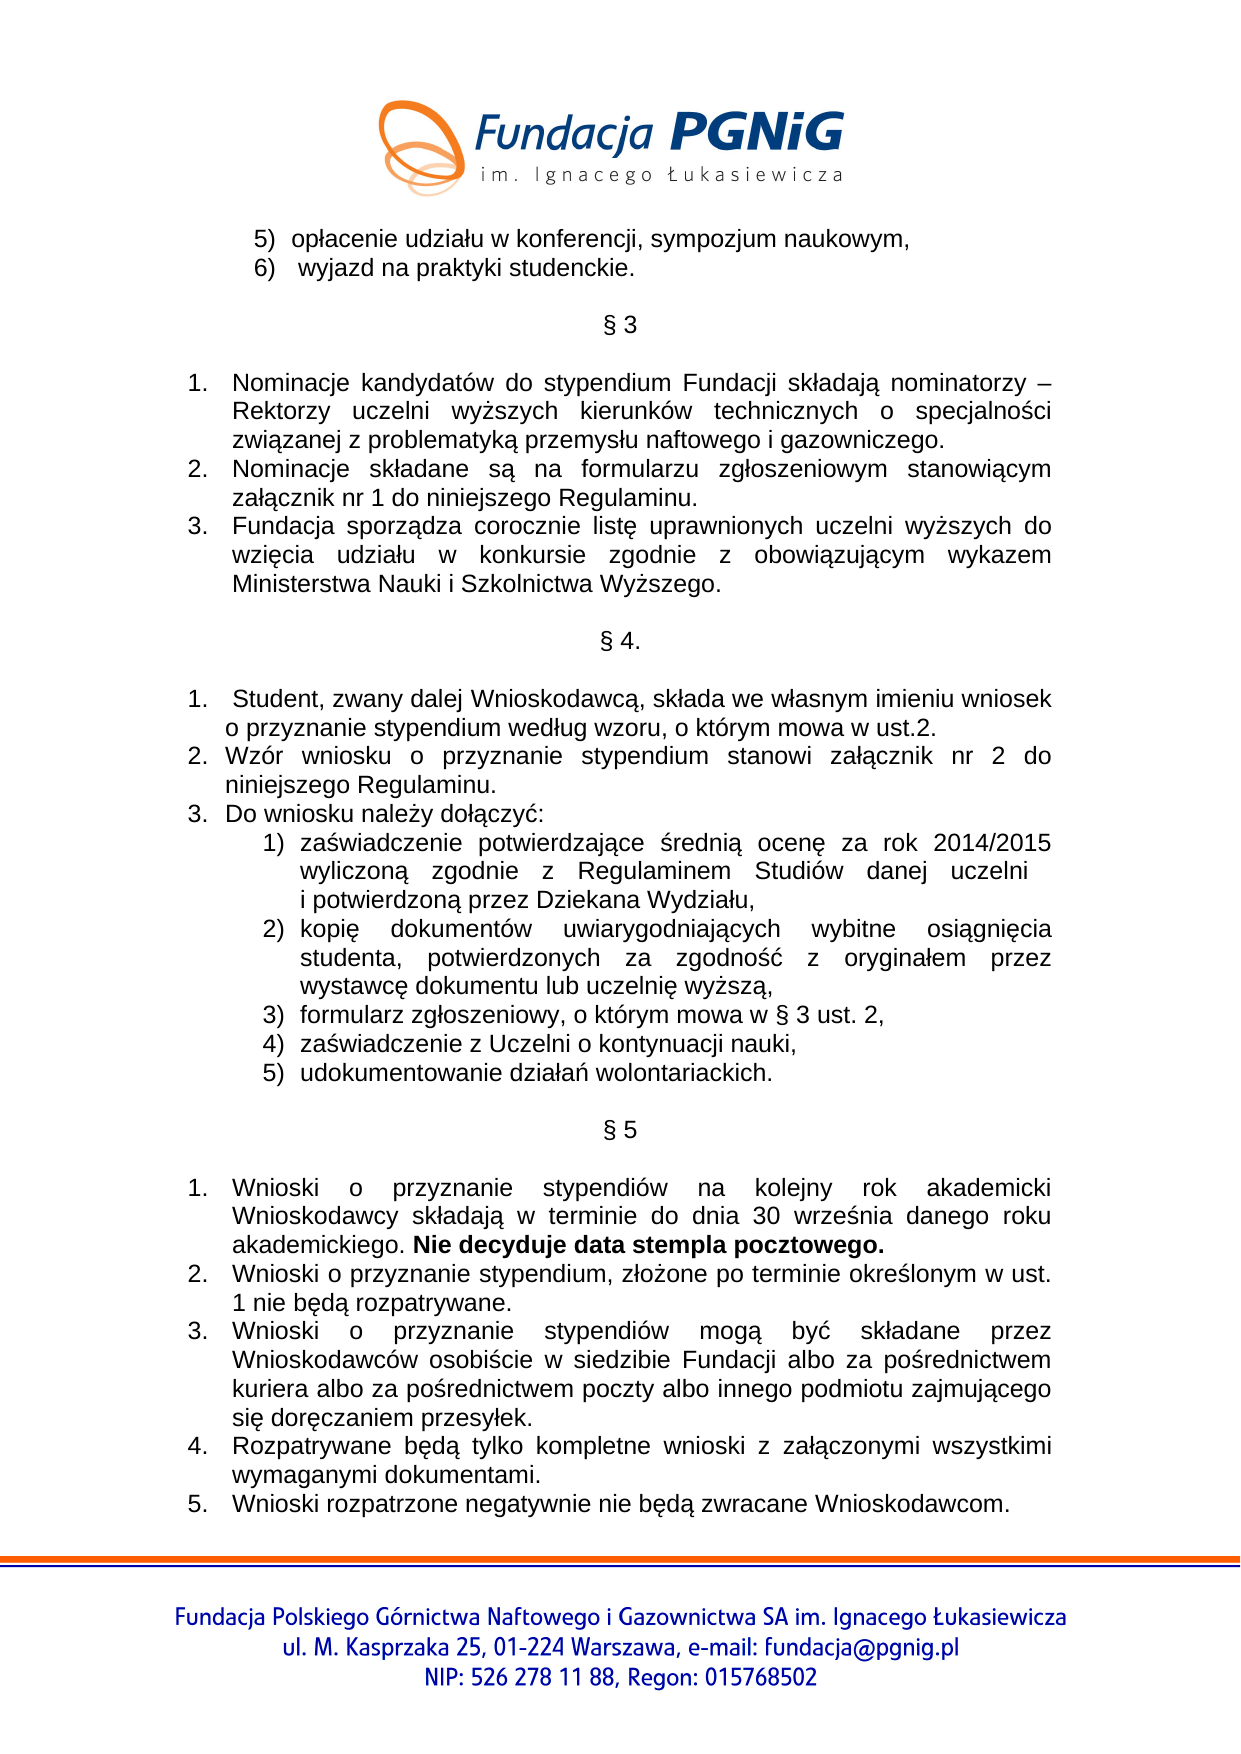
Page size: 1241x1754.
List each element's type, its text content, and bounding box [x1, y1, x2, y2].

list Wnioski rozpatrzone negatywnie nie będą zwracane Wnioskodawcom. [187, 1489, 1053, 1517]
list Fundacja sporządza corocznie listę uprawnionych uczelni wyższych do wzięcia udziału w konkursie zgodnie z obowiązującym wykazem Ministerstwa Nauki i Szkolnictwa Wyższego. [187, 511, 1053, 597]
text § 3 [187, 310, 1053, 339]
list Nominacje składane są na formularzu zgłoszeniowym stanowiącym załącznik nr 1 do niniejszego Regulaminu. [187, 454, 1053, 511]
list Rozpatrywane będą tylko kompletne wnioski z załączonymi wszystkimi wymaganymi dokumentami. [187, 1431, 1053, 1489]
list zaświadczenie potwierdzające średnią ocenę za rok 2014/2015 wyliczoną zgodnie z Regulaminem Studiów danej uczelni i potwierdzoną przez Dziekana Wydziału, [262, 827, 1053, 914]
list wyjazd na praktyki studenckie. [253, 252, 1053, 281]
picture [0, 1556, 1241, 1692]
list Student, zwany dalej Wnioskodawcą, składa we własnym imieniu wniosek o przyznanie stypendium według wzoru, o którym mowa w ust.2. [187, 684, 1053, 741]
picture [0, 73, 1241, 224]
list formularz zgłoszeniowy, o którym mowa w § 3 ust. 2, [262, 1000, 1053, 1029]
list opłacenie udziału w konferencji, sympozjum naukowym, [253, 150, 1053, 252]
list kopię dokumentów uwiarygodniających wybitne osiągnięcia studenta, potwierdzonych za zgodność z oryginałem przez wystawcę dokumentu lub uczelnię wyższą, [262, 914, 1053, 1000]
text § 4. [187, 626, 1053, 655]
list Wzór wniosku o przyznanie stypendium stanowi załącznik nr 2 do niniejszego Regulaminu. [187, 741, 1053, 799]
list udokumentowanie działań wolontariackich. [262, 1057, 1053, 1086]
list Do wniosku należy dołączyć: [187, 799, 1053, 827]
text § 5 [187, 1115, 1053, 1144]
list zaświadczenie z Uczelni o kontynuacji nauki, [262, 1029, 1053, 1057]
list Wnioski o przyznanie stypendiów na kolejny rok akademicki Wnioskodawcy składają w terminie do dnia 30 września danego roku akademickiego. Nie decyduje data stempla pocztowego. [187, 1172, 1053, 1259]
list Nominacje kandydatów do stypendium Fundacji składają nominatorzy – Rektorzy uczelni wyższych kierunków technicznych o specjalności związanej z problematyką przemysłu naftowego i gazowniczego. [187, 367, 1053, 454]
list Wnioski o przyznanie stypendium, złożone po terminie określonym w ust. 1 nie będą rozpatrywane. [187, 1259, 1053, 1316]
list Wnioski o przyznanie stypendiów mogą być składane przez Wnioskodawców osobiście w siedzibie Fundacji albo za pośrednictwem kuriera albo za pośrednictwem poczty albo innego podmiotu zajmującego się doręczaniem przesyłek. [187, 1316, 1053, 1431]
